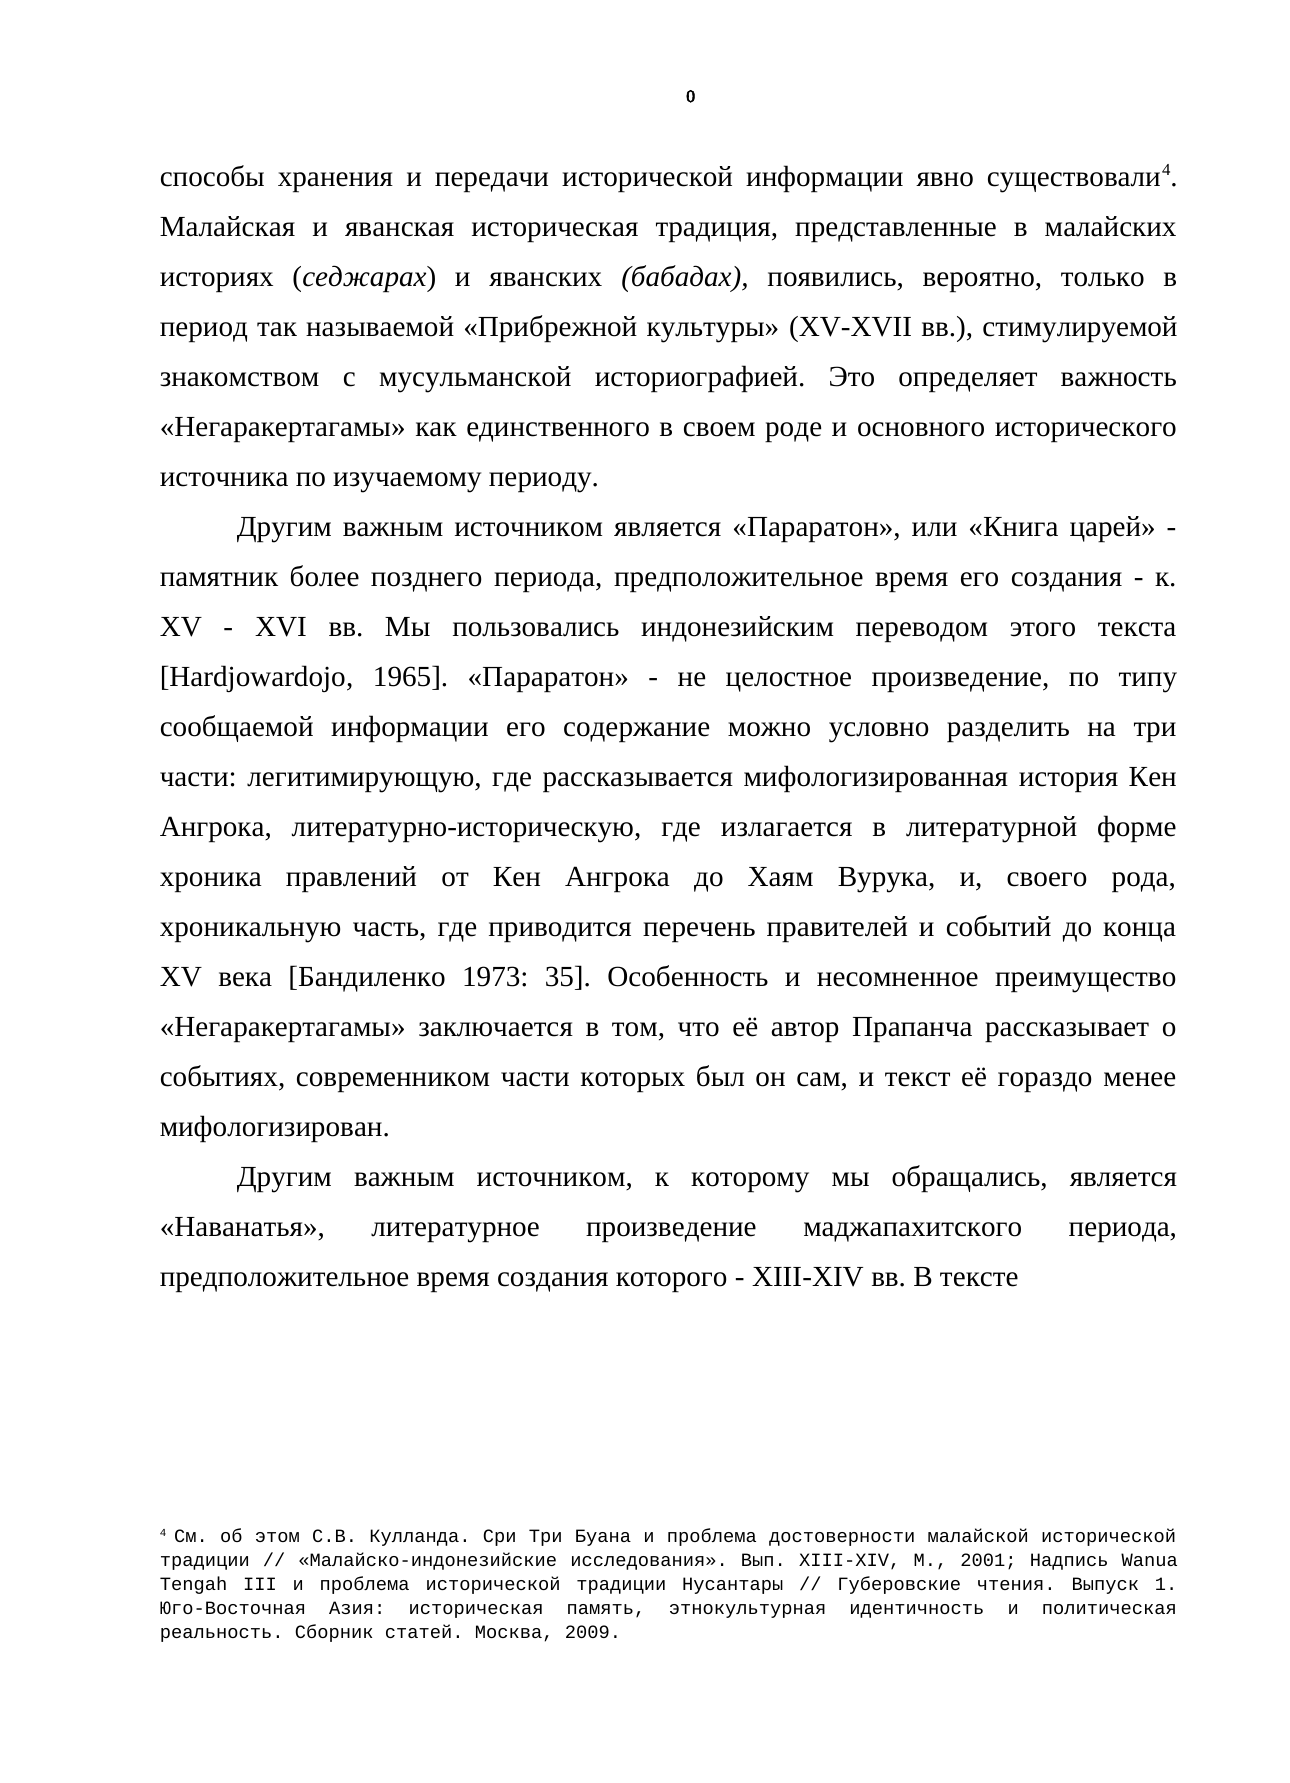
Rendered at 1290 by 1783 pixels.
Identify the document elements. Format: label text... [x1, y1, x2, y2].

text Другим важным источником, к которому мы обращались, является «Наванатья», литературное произведение маджапахитского периода, предположительное время создания которого - XIII-XIV вв. В тексте [159, 1146, 1177, 1296]
text Другим важным источником является «Параратон», или «Книга царей» - памятник более позднего периода, предположительное время его создания - к. XV - XVI вв. Мы пользовались индонезийским переводом этого текста [Hardjowardojo, 1965]. «Параратон» - не целостное произведение, по типу сообщаемой информации его содержание можно условно разделить на три части: легитимирующую, где рассказывается мифологизированная история Кен Ангрока, литературно-историческую, где излагается в литературной форме хроника правлений от Кен Ангрока до Хаям Вурука, и, своего рода, хроникальную часть, где приводится перечень правителей и событий до конца XV века [Бандиленко 1973: 35]. Особенность и несомненное преимущество «Негаракертагамы» заключается в том, что её автор Прапанча рассказывает о событиях, современником части которых был он сам, и текст её гораздо менее мифологизирован. [159, 496, 1177, 1146]
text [159, 146, 1177, 496]
